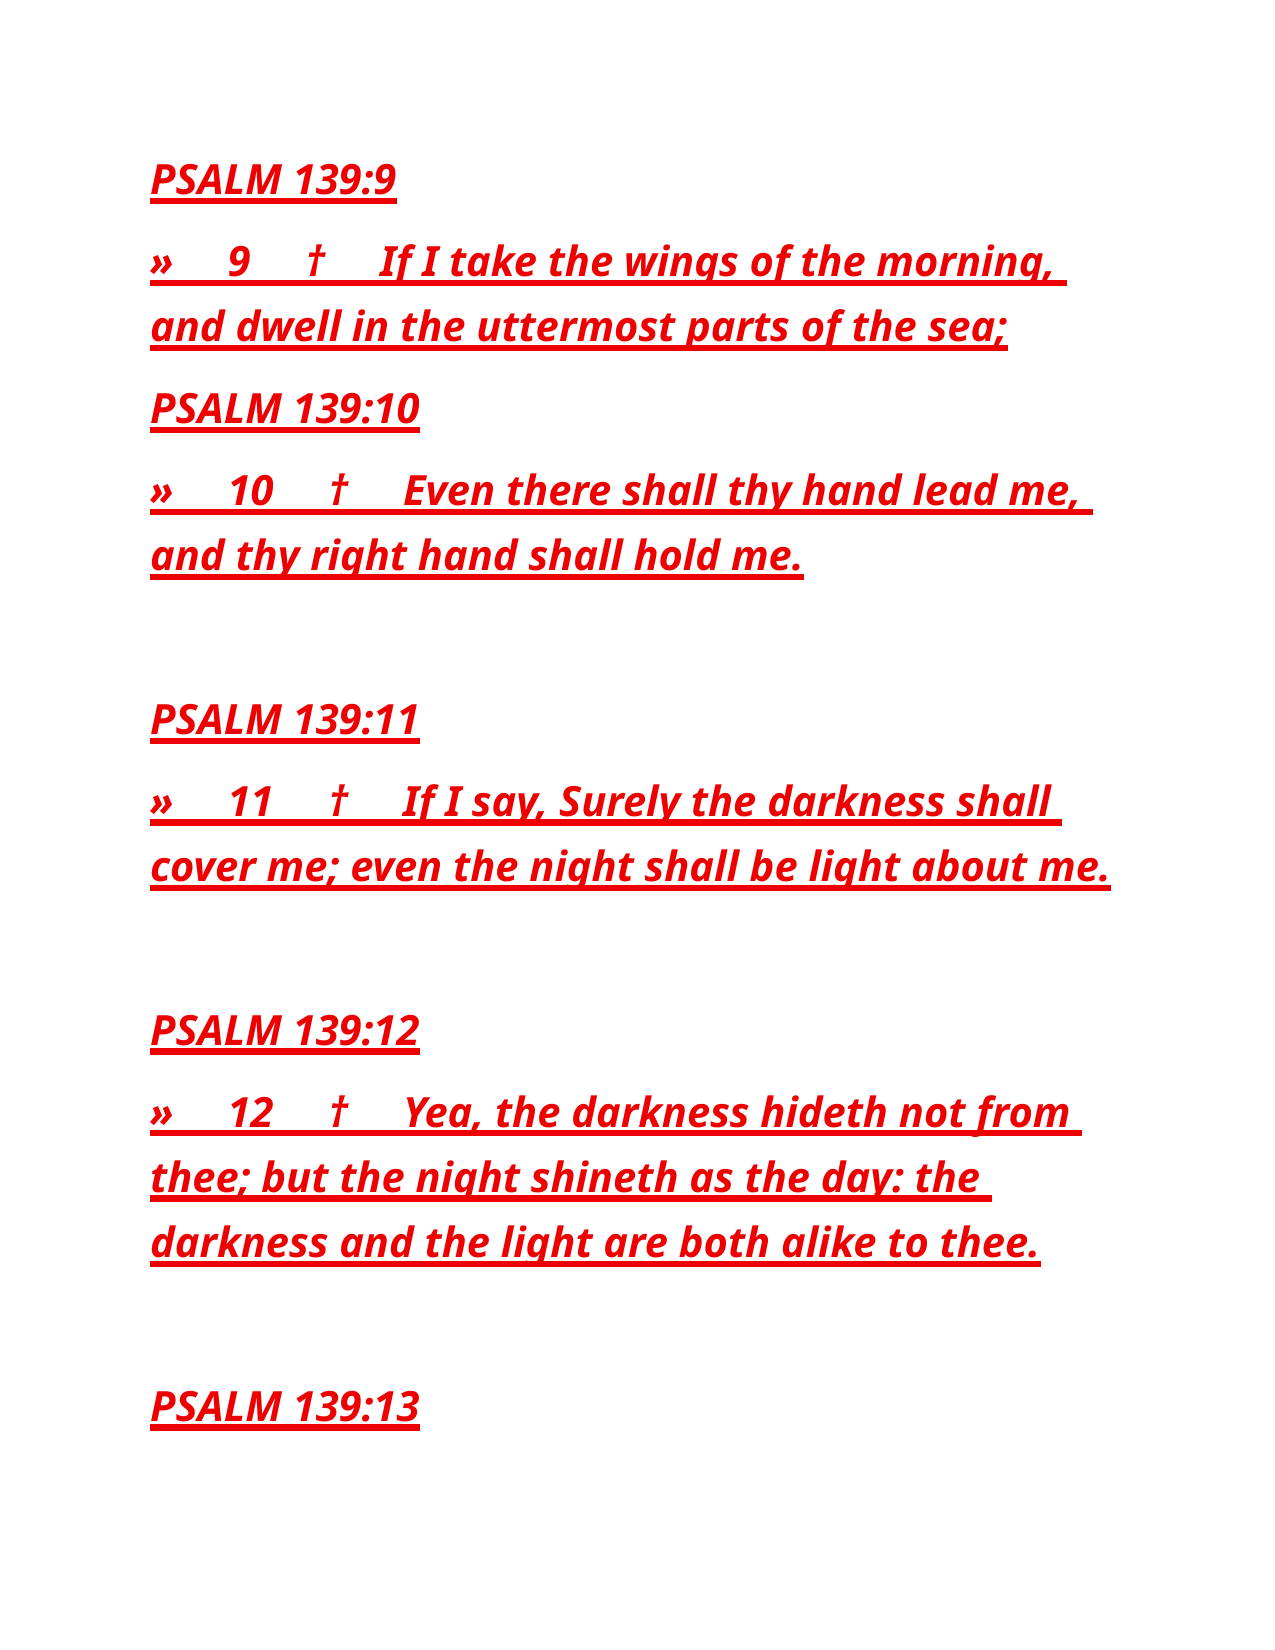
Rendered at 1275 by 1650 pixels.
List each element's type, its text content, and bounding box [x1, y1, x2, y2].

text PSALM 139:10 [150, 379, 1125, 436]
text PSALM 139:13 [150, 1377, 1125, 1433]
text PSALM 139:9 [150, 150, 1125, 207]
text PSALM 139:11 [150, 690, 1125, 747]
text » 9 † If I take the wings of the morning, and dwell in the uttermost parts of the sea; [150, 232, 1125, 354]
text » 12 † Yea, the darkness hideth not from thee; but the night shineth as the day: the darkness and the light are both alike to thee. [150, 1082, 1125, 1270]
text » 10 † Even there shall thy hand lead me, and thy right hand shall hold me. [150, 461, 1125, 583]
text » 11 † If I say, Surely the darkness shall cover me; even the night shall be light about me. [150, 772, 1125, 894]
text PSALM 139:12 [150, 1001, 1125, 1057]
